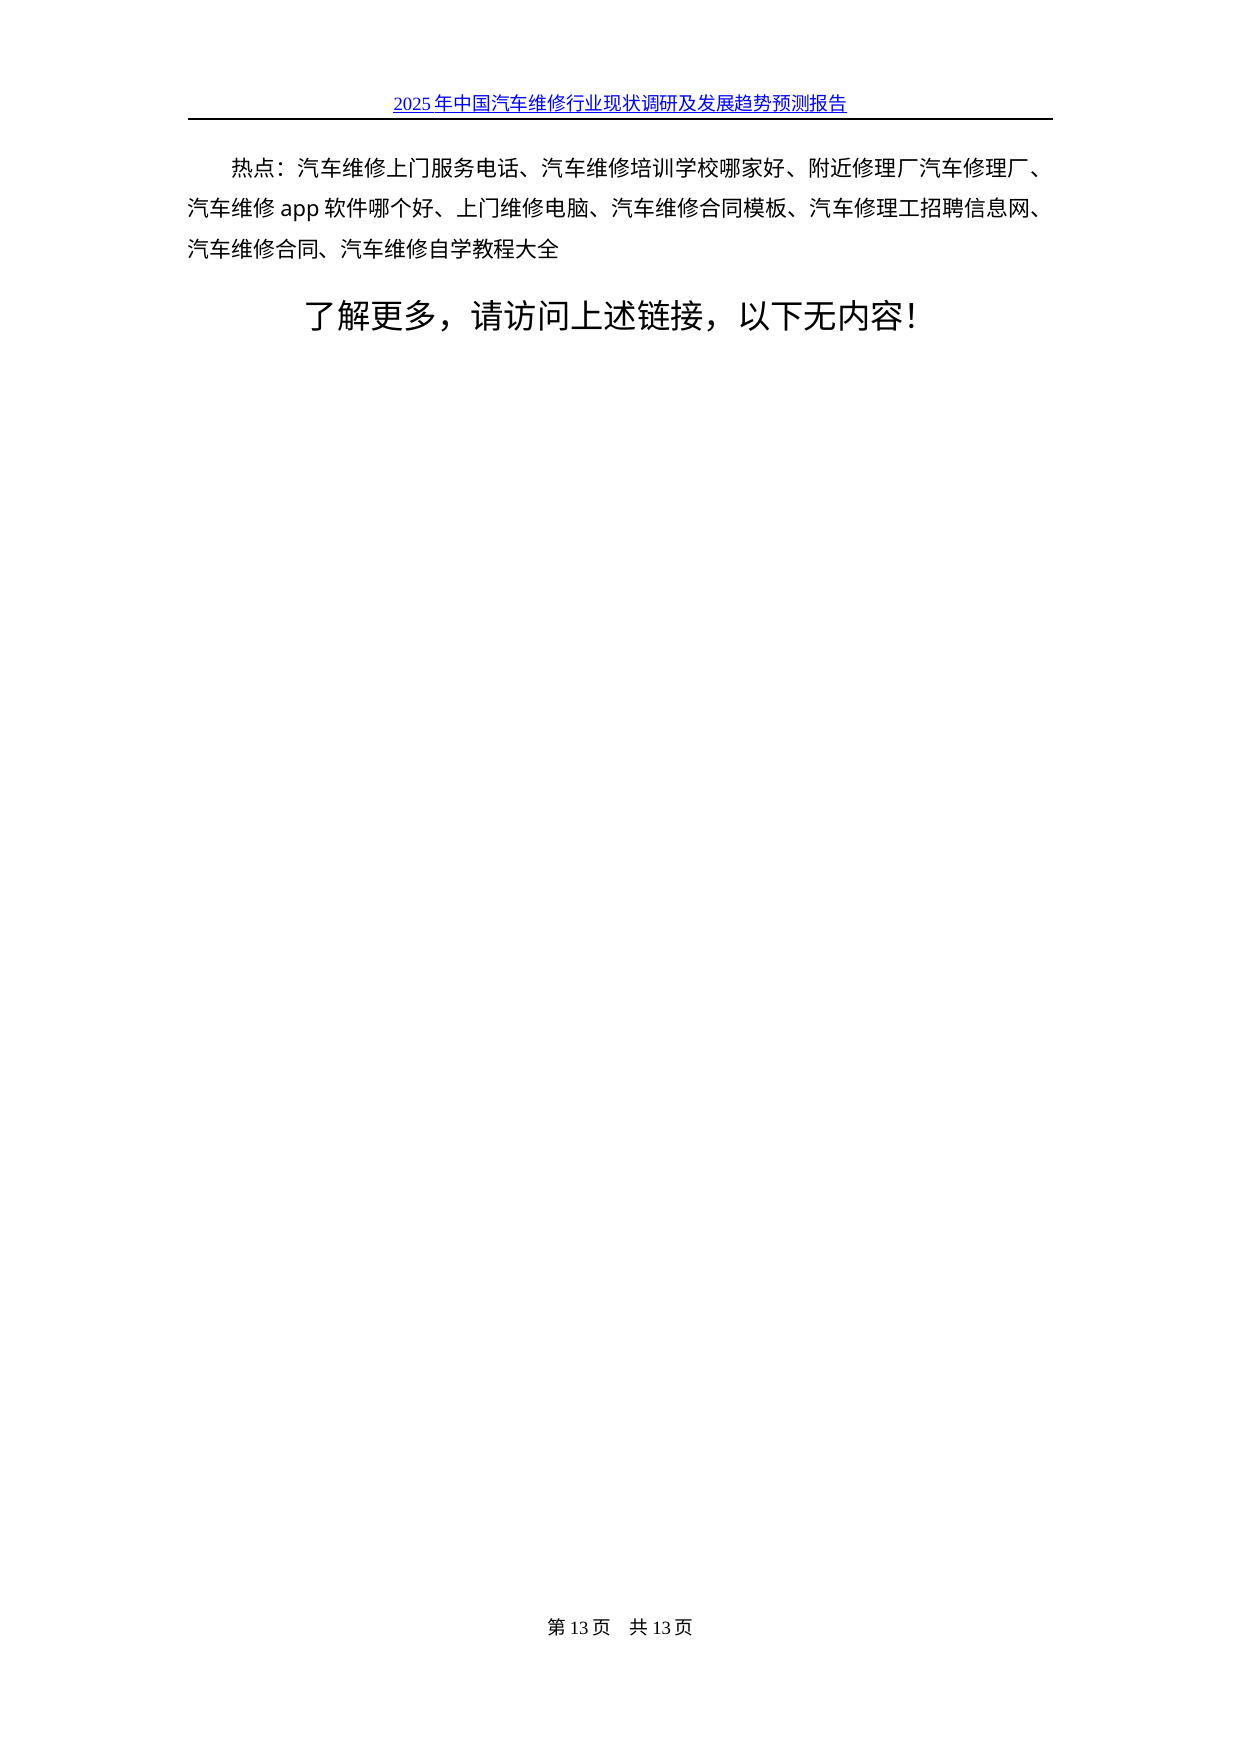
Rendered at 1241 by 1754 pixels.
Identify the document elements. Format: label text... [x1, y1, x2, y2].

title 了解更多，请访问上述链接，以下无内容！ [187, 282, 1053, 347]
text 热点：汽车维修上门服务电话、汽车维修培训学校哪家好、附近修理厂汽车修理厂、汽车维修app软件哪个好、上门维修电脑、汽车维修合同模板、汽车修理工招聘信息网、汽车维修合同、汽车维修自学教程大全 [187, 150, 1053, 264]
